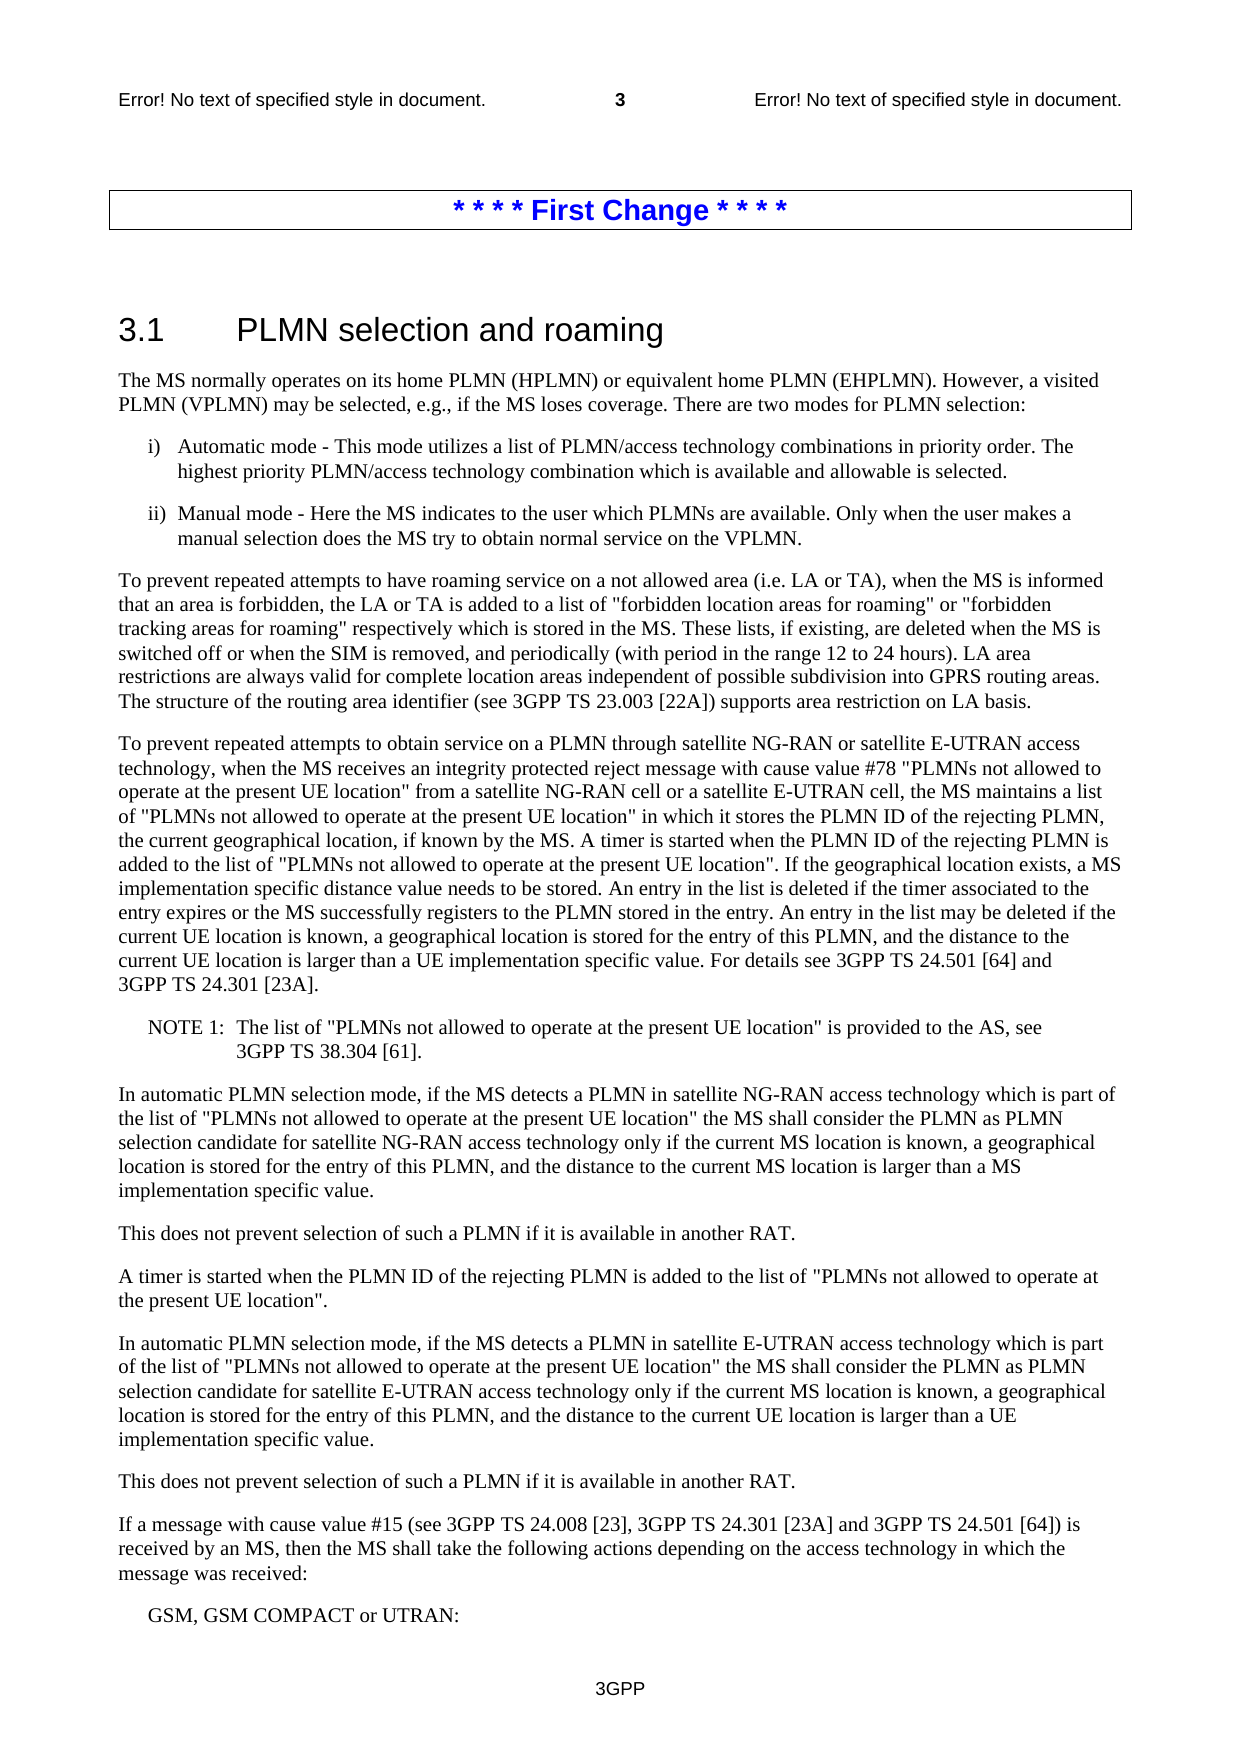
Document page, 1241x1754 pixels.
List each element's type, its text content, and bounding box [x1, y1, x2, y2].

text If a message with cause value #15 (see 3GPP TS 24.008 [23], 3GPP TS 24.301 [23A] and 3GPP TS 24.501 [64]) is received by an MS, then the MS shall take the following actions depending on the access technology in which the message was received: [118, 1512, 1122, 1584]
text A timer is started when the PLMN ID of the rejecting PLMN is added to the list of "PLMNs not allowed to operate at the present UE location". [118, 1263, 1122, 1312]
text NOTE 1: The list of "PLMNs not allowed to operate at the present UE location" is provided to the AS, see 3GPP TS 38.304 [61]. [148, 1015, 1122, 1063]
text i) Automatic mode - This mode utilizes a list of PLMN/access technology combinations in priority order. The highest priority PLMN/access technology combination which is available and allowable is selected. [148, 434, 1122, 483]
text The MS normally operates on its home PLMN (HPLMN) or equivalent home PLMN (EHPLMN). However, a visited PLMN (VPLMN) may be selected, e.g., if the MS loses coverage. There are two modes for PLMN selection: [118, 368, 1122, 416]
subtitle 3.1 PLMN selection and roaming [118, 310, 1122, 349]
text This does not prevent selection of such a PLMN if it is available in another RAT. [118, 1469, 1122, 1493]
text To prevent repeated attempts to obtain service on a PLMN through satellite NG-RAN or satellite E-UTRAN access technology, when the MS receives an integrity protected reject message with cause value #78 "PLMNs not allowed to operate at the present UE location" from a satellite NG-RAN cell or a satellite E-UTRAN cell, the MS maintains a list of "PLMNs not allowed to operate at the present UE location" in which it stores the PLMN ID of the rejecting PLMN, the current geographical location, if known by the MS. A timer is started when the PLMN ID of the rejecting PLMN is added to the list of "PLMNs not allowed to operate at the present UE location". If the geographical location exists, a MS implementation specific distance value needs to be stored. An entry in the list is deleted if the timer associated to the entry expires or the MS successfully registers to the PLMN stored in the entry. An entry in the list may be deleted if the current UE location is known, a geographical location is stored for the entry of this PLMN, and the distance to the current UE location is larger than a UE implementation specific value. For details see 3GPP TS 24.501 [64] and 3GPP TS 24.301 [23A]. [118, 731, 1122, 996]
text * * * * First Change * * * * [110, 191, 1131, 229]
text In automatic PLMN selection mode, if the MS detects a PLMN in satellite NG-RAN access technology which is part of the list of "PLMNs not allowed to operate at the present UE location" the MS shall consider the PLMN as PLMN selection candidate for satellite NG-RAN access technology only if the current MS location is known, a geographical location is stored for the entry of this PLMN, and the distance to the current MS location is larger than a MS implementation specific value. [118, 1082, 1122, 1202]
text In automatic PLMN selection mode, if the MS detects a PLMN in satellite E-UTRAN access technology which is part of the list of "PLMNs not allowed to operate at the present UE location" the MS shall consider the PLMN as PLMN selection candidate for satellite E-UTRAN access technology only if the current MS location is known, a geographical location is stored for the entry of this PLMN, and the distance to the current UE location is larger than a UE implementation specific value. [118, 1330, 1122, 1451]
text To prevent repeated attempts to have roaming service on a not allowed area (i.e. LA or TA), when the MS is informed that an area is forbidden, the LA or TA is added to a list of "forbidden location areas for roaming" or "forbidden tracking areas for roaming" respectively which is stored in the MS. These lists, if existing, are deleted when the MS is switched off or when the SIM is removed, and periodically (with period in the range 12 to 24 hours). LA area restrictions are always valid for complete location areas independent of possible subdivision into GPRS routing areas. The structure of the routing area identifier (see 3GPP TS 23.003 [22A]) supports area restriction on LA basis. [118, 568, 1122, 713]
text ii) Manual mode - Here the MS indicates to the user which PLMNs are available. Only when the user makes a manual selection does the MS try to obtain normal service on the VPLMN. [148, 501, 1122, 549]
text GSM, GSM COMPACT or UTRAN: [148, 1603, 1122, 1627]
text This does not prevent selection of such a PLMN if it is available in another RAT. [118, 1221, 1122, 1245]
